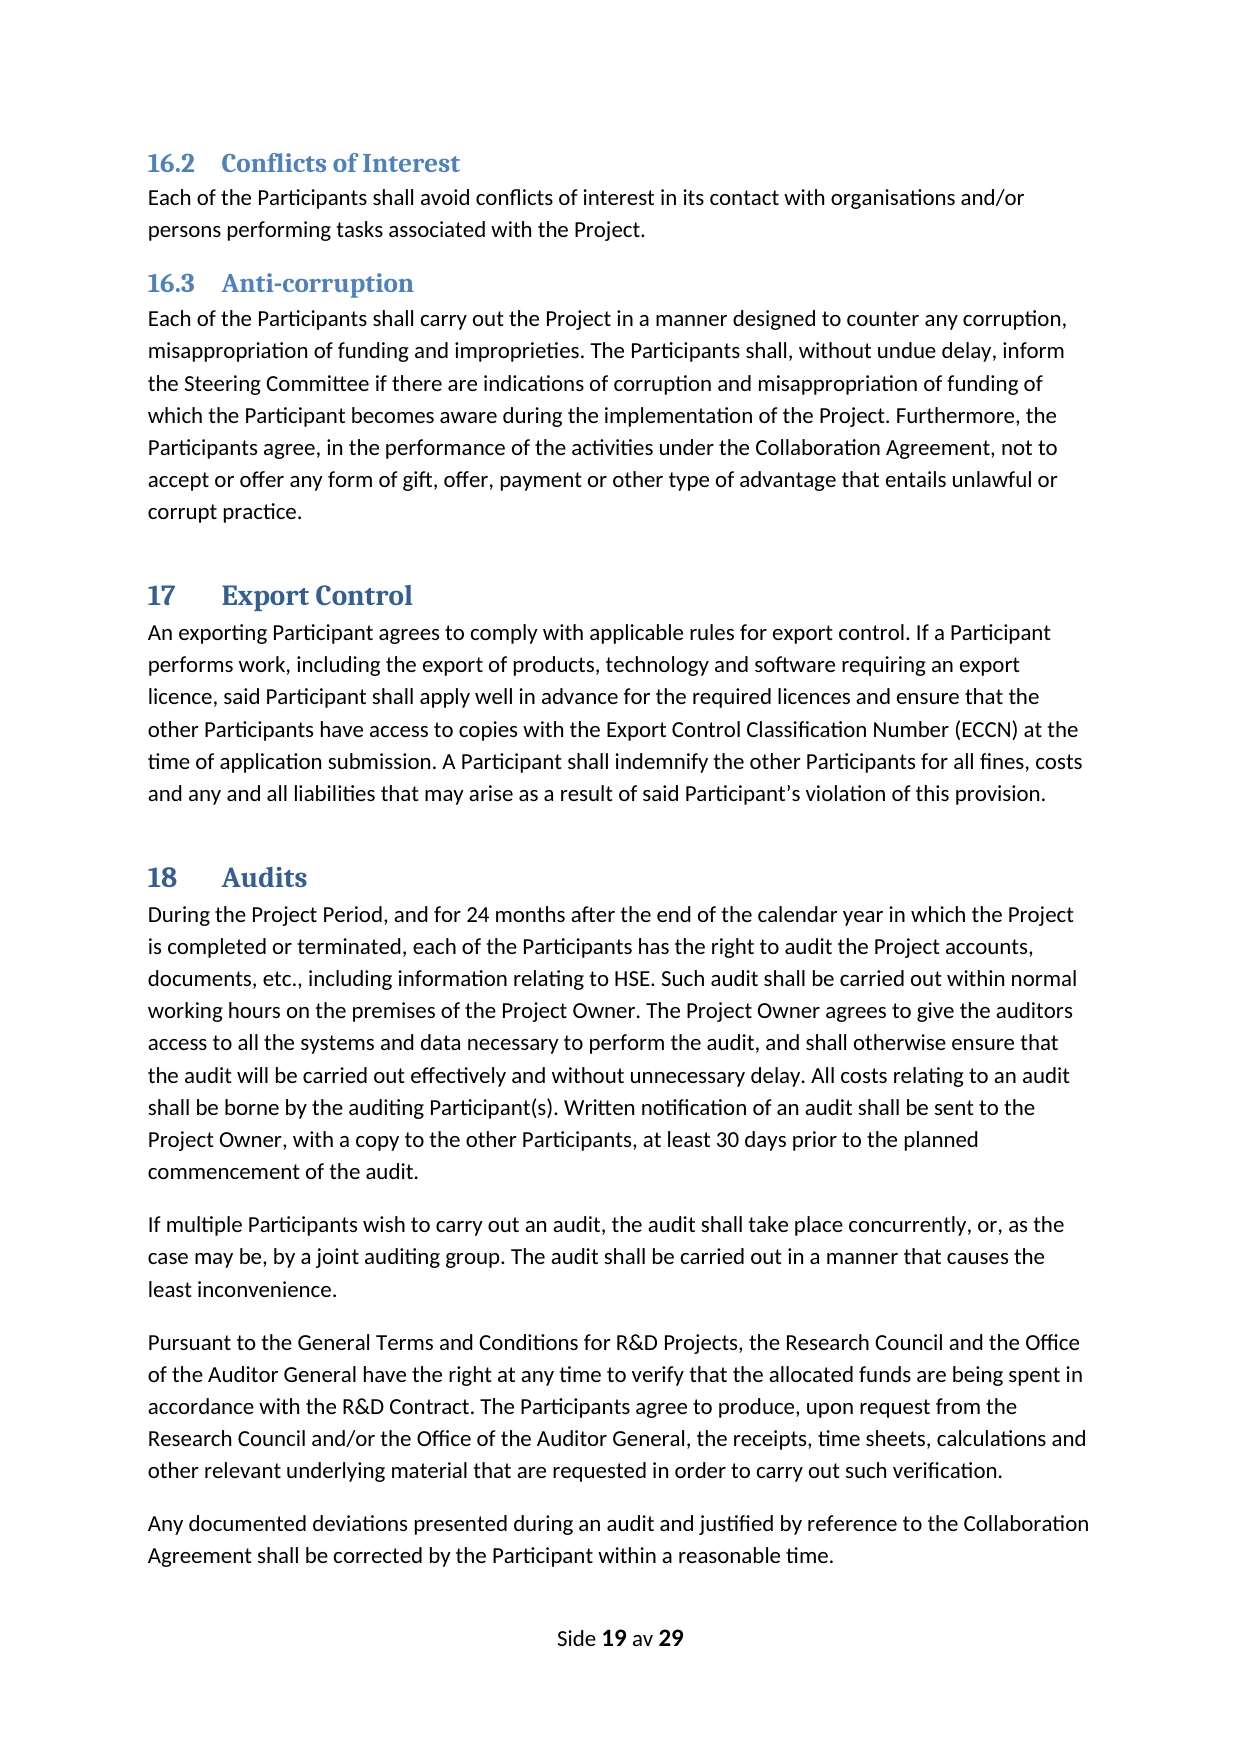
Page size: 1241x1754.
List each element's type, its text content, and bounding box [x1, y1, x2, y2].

subtitle 16.2 Conflicts of Interest [148, 148, 1093, 179]
text If multiple Participants wish to carry out an audit, the audit shall take place concurrently, or, as the case may be, by a joint auditing group. The audit shall be carried out in a manner that causes the least inconvenience. [148, 1210, 1093, 1303]
text Each of the Participants shall carry out the Project in a manner designed to counter any corruption, misappropriation of funding and improprieties. The Participants shall, without undue delay, inform the Steering Committee if there are indications of corruption and misappropriation of funding of which the Participant becomes aware during the implementation of the Project. Furthermore, the Participants agree, in the performance of the activities under the Collaboration Agreement, not to accept or offer any form of gift, offer, payment or other type of advantage that entails unlawful or corrupt practice. [148, 304, 1093, 525]
text Any documented deviations presented during an audit and justified by reference to the Collaboration Agreement shall be corrected by the Participant within a reasonable time. [148, 1509, 1093, 1570]
text Pursuant to the General Terms and Conditions for R&D Projects, the Research Council and the Office of the Auditor General have the right at any time to verify that the allocated funds are being spent in accordance with the R&D Contract. The Participants agree to produce, upon request from the Research Council and/or the Office of the Auditor General, the receipts, time sheets, calculations and other relevant underlying material that are requested in order to carry out such verification. [148, 1328, 1093, 1484]
subtitle 18 Audits [148, 861, 1093, 895]
subtitle 16.3 Anti-corruption [148, 268, 1093, 300]
text Each of the Participants shall avoid conflicts of interest in its contact with organisations and/or persons performing tasks associated with the Project. [148, 183, 1093, 243]
text During the Project Period, and for 24 months after the end of the calendar year in which the Project is completed or terminated, each of the Participants has the right to audit the Project accounts, documents, etc., including information relating to HSE. Such audit shall be carried out within normal working hours on the premises of the Project Owner. The Project Owner agrees to give the auditors access to all the systems and data necessary to perform the audit, and shall otherwise ensure that the audit will be carried out effectively and without unnecessary delay. All costs relating to an audit shall be borne by the auditing Participant(s). Written notification of an audit shall be sent to the Project Owner, with a copy to the other Participants, at least 30 days prior to the planned commencement of the audit. [148, 900, 1093, 1185]
subtitle 17 Export Control [148, 579, 1093, 613]
text An exporting Participant agrees to comply with applicable rules for export control. If a Participant performs work, including the export of products, technology and software requiring an export licence, said Participant shall apply well in advance for the required licences and ensure that the other Participants have access to copies with the Export Control Classification Number (ECCN) at the time of application submission. A Participant shall indemnify the other Participants for all fines, costs and any and all liabilities that may arise as a result of said Participant’s violation of this provision. [148, 618, 1093, 807]
